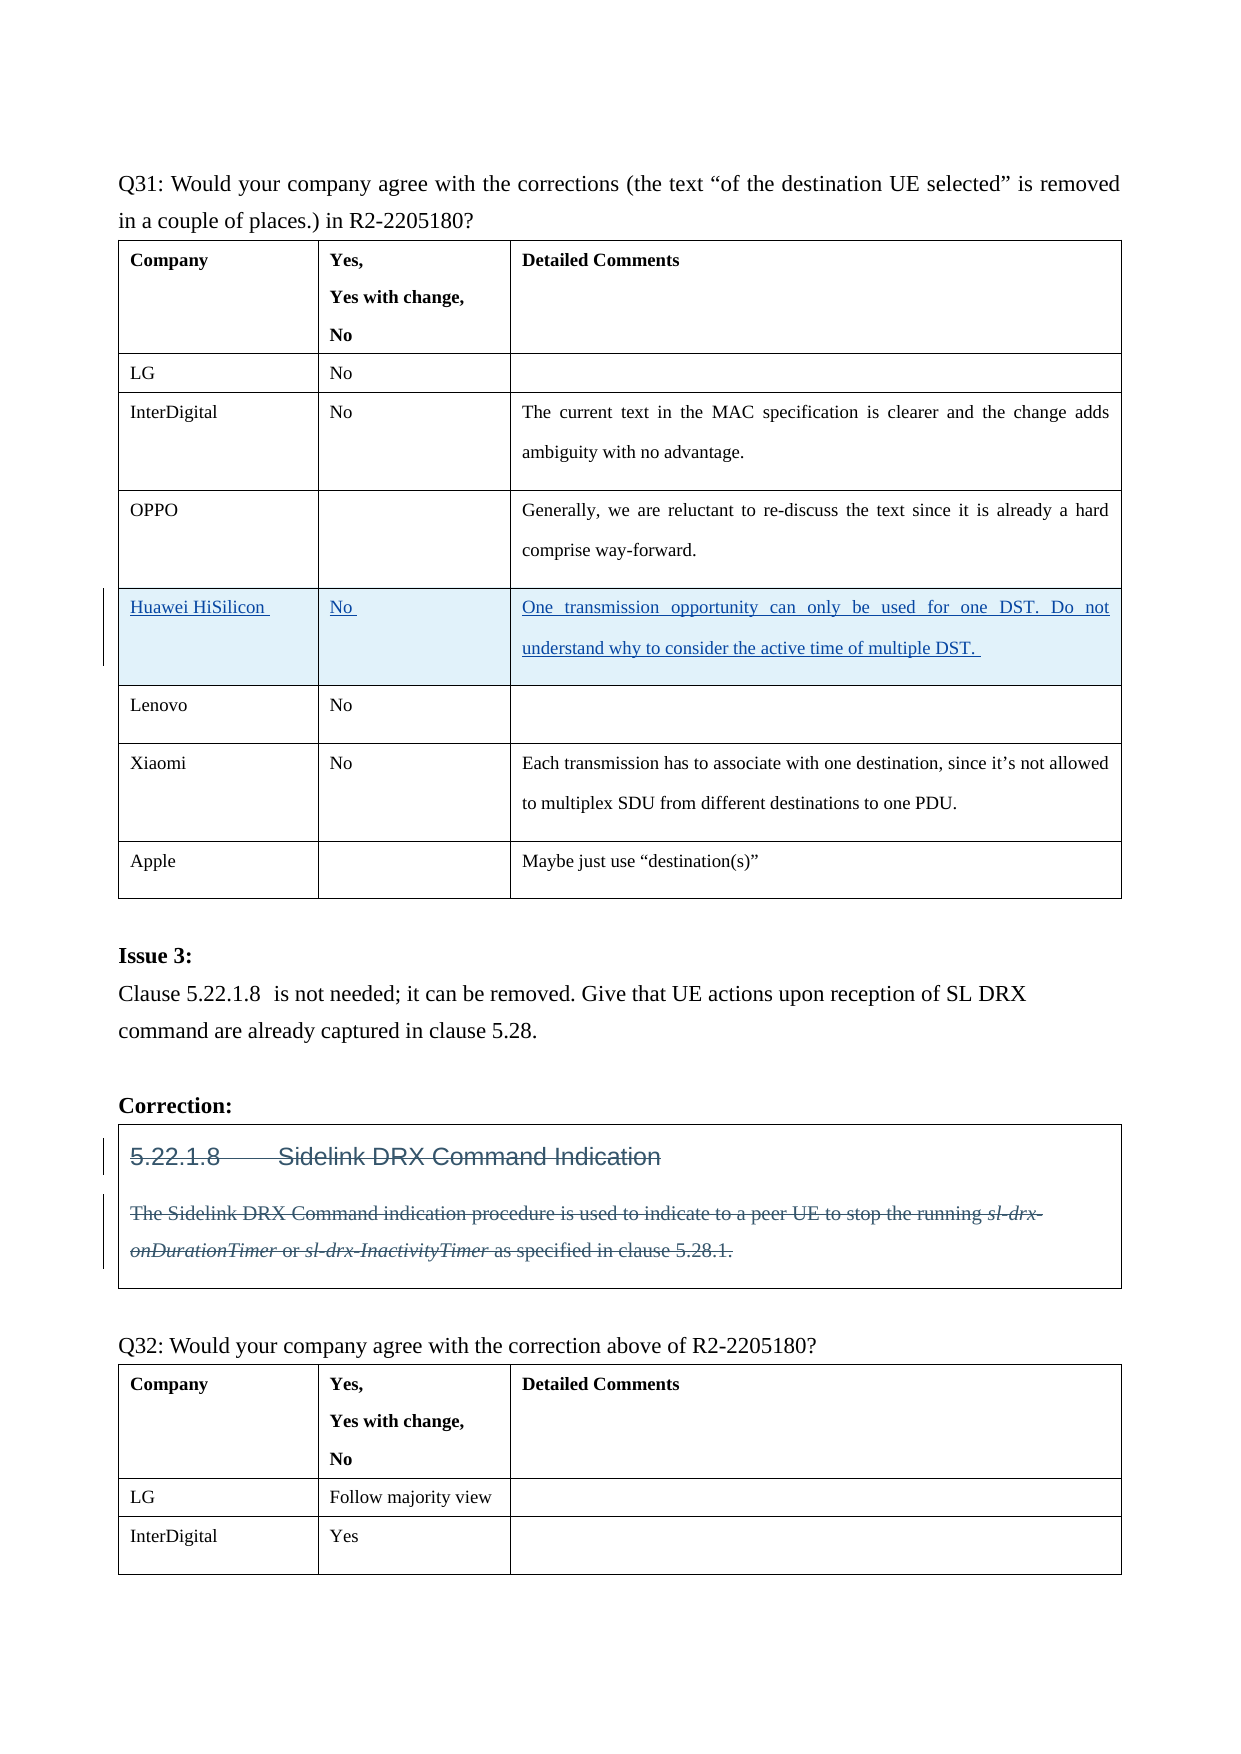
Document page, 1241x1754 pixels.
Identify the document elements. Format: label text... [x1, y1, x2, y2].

table_header Yes, Yes with change, No [319, 241, 510, 353]
table_cell [511, 354, 1121, 392]
table_cell [511, 1517, 1121, 1573]
table_cell No [319, 686, 510, 743]
text Clause 5.22.1.8 is not needed; it can be removed. Give that UE actions upon reception of SL DRX command are already captured in clause 5.28. [118, 974, 1122, 1049]
table_cell LG [119, 1479, 318, 1516]
table_header Company [119, 1365, 318, 1477]
table_cell Apple [119, 842, 318, 898]
text Correction: [118, 1087, 1122, 1124]
table_header Detailed Comments [511, 241, 1121, 353]
table_cell Generally, we are reluctant to re-discuss the text since it is already a hard comprise way-forward. [511, 491, 1121, 587]
table_cell OPPO [119, 491, 318, 587]
table_cell Each transmission has to associate with one destination, since it’s not allowed to multiplex SDU from different destinations to one PDU. [511, 744, 1121, 841]
table_cell No [319, 354, 510, 392]
table_cell LG [119, 354, 318, 392]
text Q32: Would your company agree with the correction above of R2-2205180? [118, 1326, 1122, 1364]
table_cell [319, 491, 510, 587]
table_cell Lenovo [119, 686, 318, 743]
table_cell InterDigital [119, 1517, 318, 1573]
table_header [119, 1125, 1121, 1288]
table_header Company [119, 241, 318, 353]
table_cell The current text in the MAC specification is clearer and the change adds ambiguity with no advantage. [511, 393, 1121, 489]
table_header Yes, Yes with change, No [319, 1365, 510, 1477]
table_cell Yes [319, 1517, 510, 1573]
table_cell [319, 842, 510, 898]
table_cell InterDigital [119, 393, 318, 489]
table_cell Xiaomi [119, 744, 318, 841]
table_cell No [319, 393, 510, 489]
text Q31: Would your company agree with the corrections (the text “of the destination UE selected” is removed in a couple of places.) in R2-2205180? [118, 164, 1122, 239]
table_cell Maybe just use “destination(s)” [511, 842, 1121, 898]
table_cell Follow majority view [319, 1479, 510, 1516]
text Issue 3: [118, 937, 1122, 974]
table_cell [511, 1479, 1121, 1516]
table_cell [511, 686, 1121, 743]
table_header Detailed Comments [511, 1365, 1121, 1477]
table_cell No [319, 744, 510, 841]
